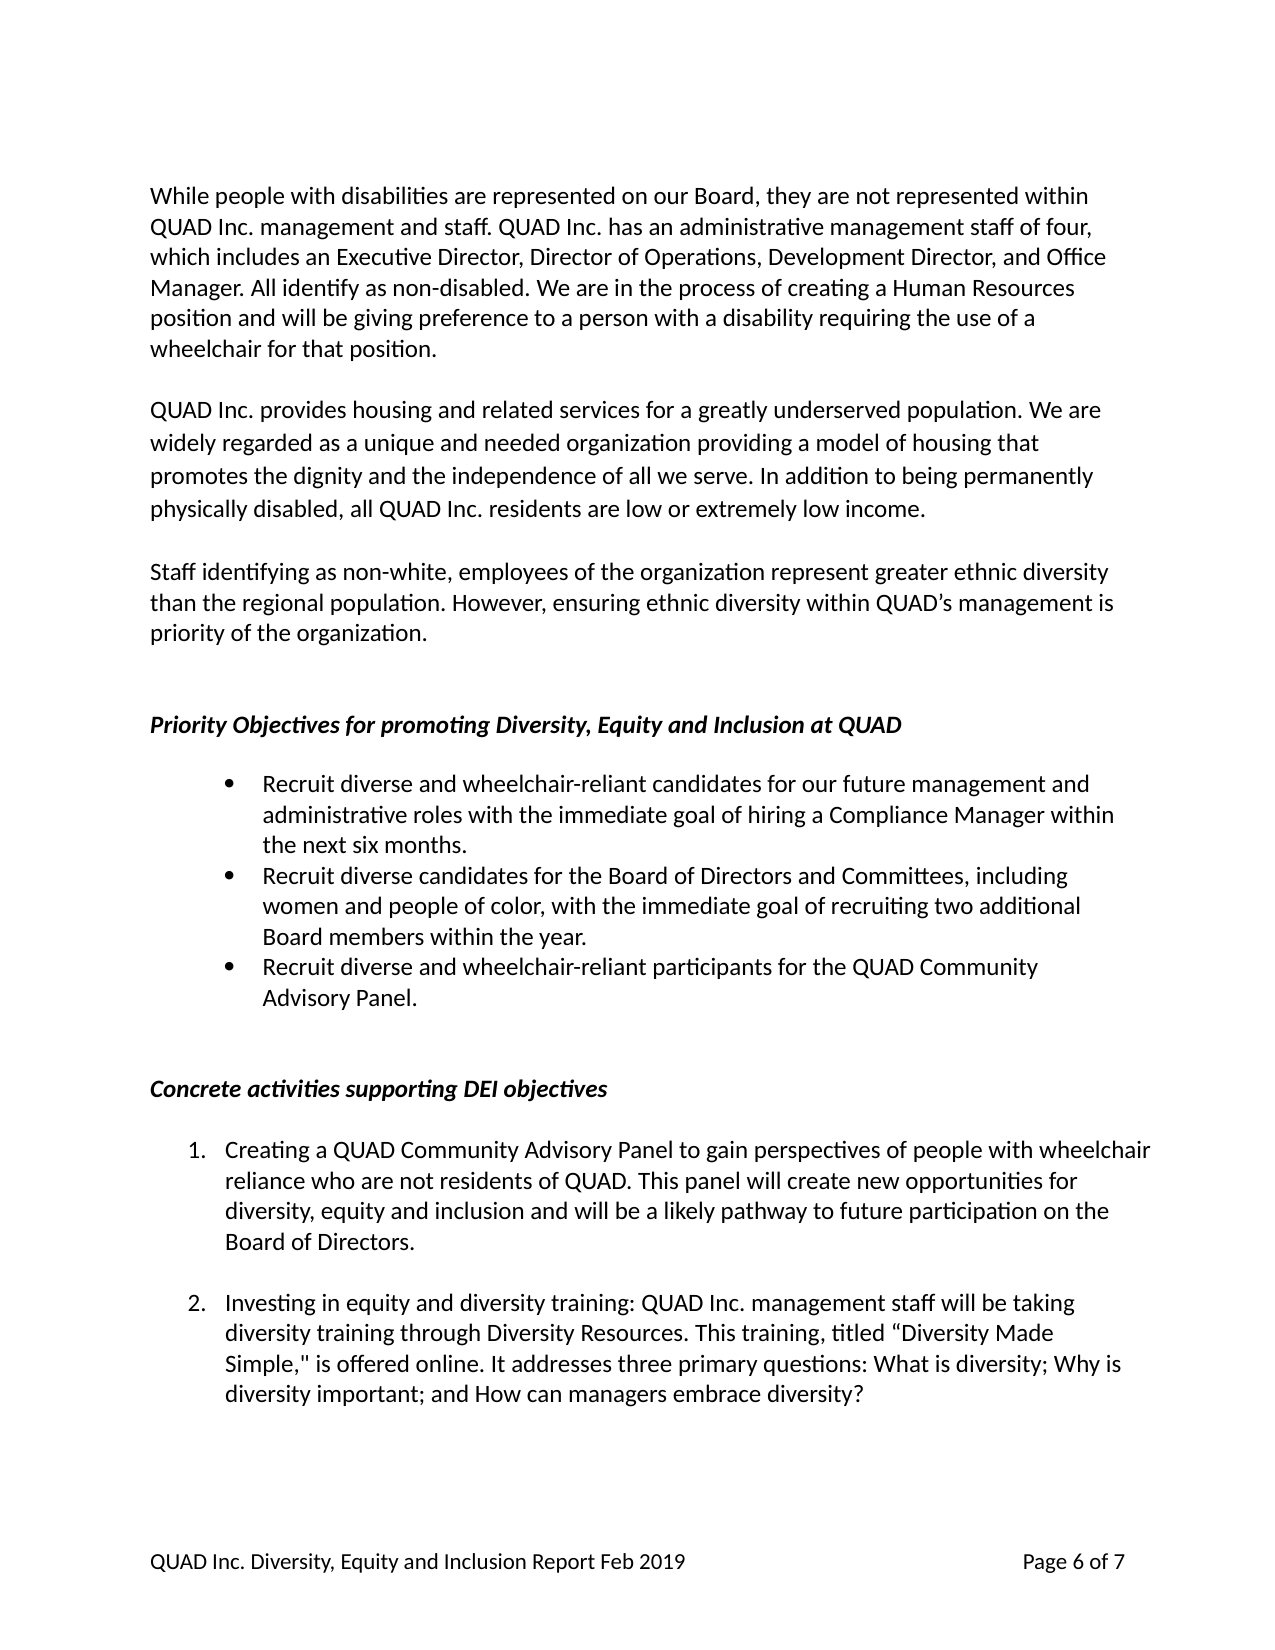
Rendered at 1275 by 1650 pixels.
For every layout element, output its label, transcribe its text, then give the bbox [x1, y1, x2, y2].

list Creating a QUAD Community Advisory Panel to gain perspectives of people with wheelchair reliance who are not residents of QUAD. This panel will create new opportunities for diversity, equity and inclusion and will be a likely pathway to future participation on the Board of Directors. [187, 1134, 1155, 1257]
text QUAD Inc. provides housing and related services for a greatly underserved population. We are widely regarded as a unique and needed organization providing a model of housing that promotes the dignity and the independence of all we serve. In addition to being permanently physically disabled, all QUAD Inc. residents are low or extremely low income. [150, 394, 1125, 523]
text Staff identifying as non-white, employees of the organization represent greater ethnic diversity than the regional population. However, ensuring ethnic diversity within QUAD’s management is priority of the organization. [150, 556, 1125, 648]
text Priority Objectives for promoting Diversity, Equity and Inclusion at QUAD [150, 709, 1125, 768]
list Recruit diverse and wheelchair-reliant participants for the QUAD Community Advisory Panel. [225, 951, 1125, 1012]
text Concrete activities supporting DEI objectives [150, 1073, 1125, 1104]
list Investing in equity and diversity training: QUAD Inc. management staff will be taking diversity training through Diversity Resources. This training, titled “Diversity Made Simple," is offered online. It addresses three primary questions: What is diversity; Why is diversity important; and How can managers embrace diversity? [187, 1287, 1125, 1438]
list Recruit diverse candidates for the Board of Directors and Committees, including women and people of color, with the immediate goal of recruiting two additional Board members within the year. [225, 860, 1125, 951]
list Recruit diverse and wheelchair-reliant candidates for our future management and administrative roles with the immediate goal of hiring a Compliance Manager within the next six months. [225, 768, 1125, 860]
text While people with disabilities are represented on our Board, they are not represented within QUAD Inc. management and staff. QUAD Inc. has an administrative management staff of four, which includes an Executive Director, Director of Operations, Development Director, and Office Manager. All identify as non-disabled. We are in the process of creating a Human Resources position and will be giving preference to a person with a disability requiring the use of a wheelchair for that position. [150, 181, 1125, 364]
